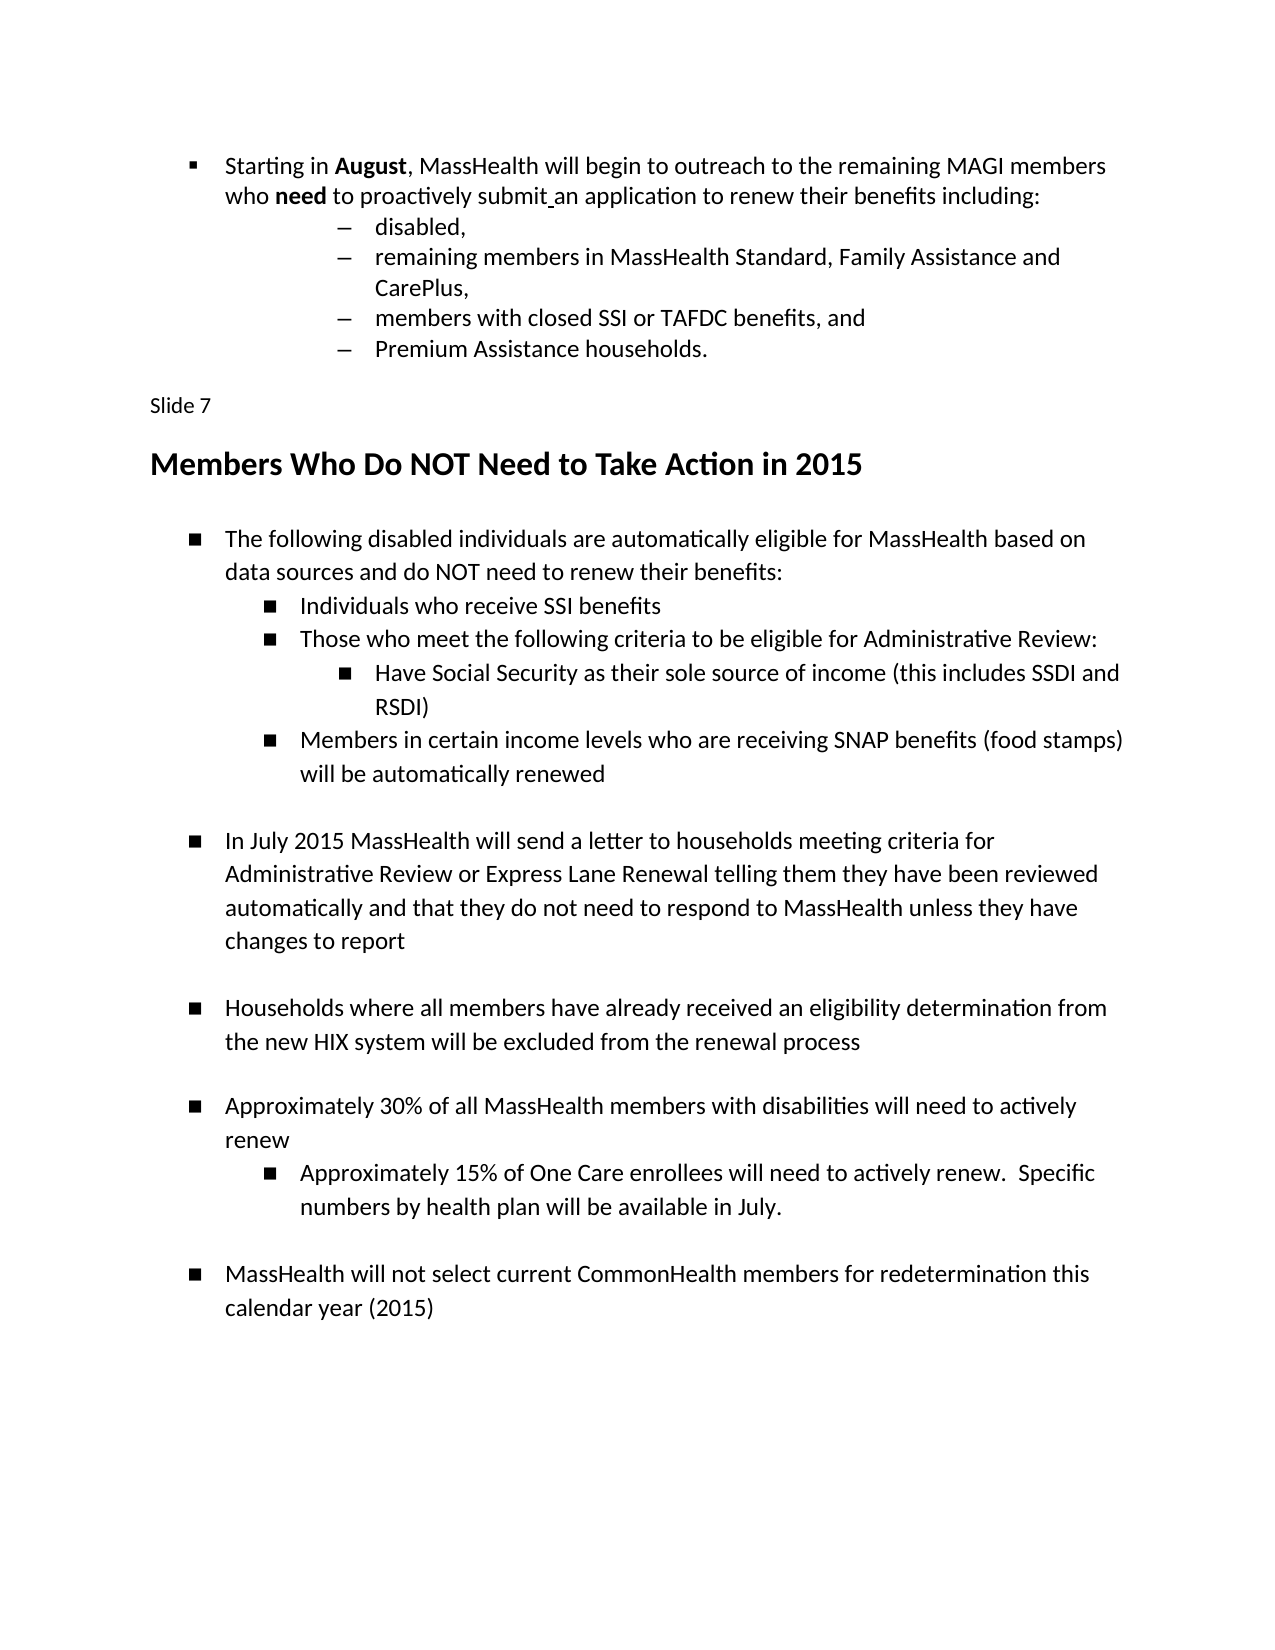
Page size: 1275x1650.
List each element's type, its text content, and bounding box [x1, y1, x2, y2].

text Members Who Do NOT Need to Take Action in 2015 [150, 448, 1125, 482]
text Slide 7 [150, 392, 1125, 420]
list Approximately 30% of all MassHealth members with disabilities will need to actively renew [187, 1090, 1125, 1154]
list Premium Assistance households. [337, 333, 1125, 364]
list MassHealth will not select current CommonHealth members for redetermination this calendar year (2015) [187, 1258, 1125, 1322]
list Have Social Security as their sole source of income (this includes SSDI and RSDI) [337, 657, 1125, 721]
list members with closed SSI or TAFDC benefits, and [337, 303, 1125, 333]
list Approximately 15% of One Care enrollees will need to actively renew. Specific numbers by health plan will be available in July. [262, 1157, 1125, 1222]
list Individuals who receive SSI benefits [262, 590, 1125, 621]
list remaining members in MassHealth Standard, Family Assistance and CarePlus, [337, 242, 1125, 303]
list Those who meet the following criteria to be eligible for Administrative Review: [262, 624, 1125, 654]
list The following disabled individuals are automatically eligible for MassHealth based on data sources and do NOT need to renew their benefits: [187, 523, 1125, 587]
list Households where all members have already received an eligibility determination from the new HIX system will be excluded from the renewal process [187, 993, 1125, 1057]
list In July 2015 MassHealth will send a letter to households meeting criteria for Administrative Review or Express Lane Renewal telling them they have been reviewed automatically and that they do not need to respond to MassHealth unless they have changes to report [187, 825, 1125, 956]
list Members in certain income levels who are receiving SNAP benefits (food stamps) will be automatically renewed [262, 724, 1125, 788]
list disabled, [337, 211, 1125, 242]
list Starting in August, MassHealth will begin to outreach to the remaining MAGI members who need to proactively submit an application to renew their benefits including: [187, 150, 1125, 211]
